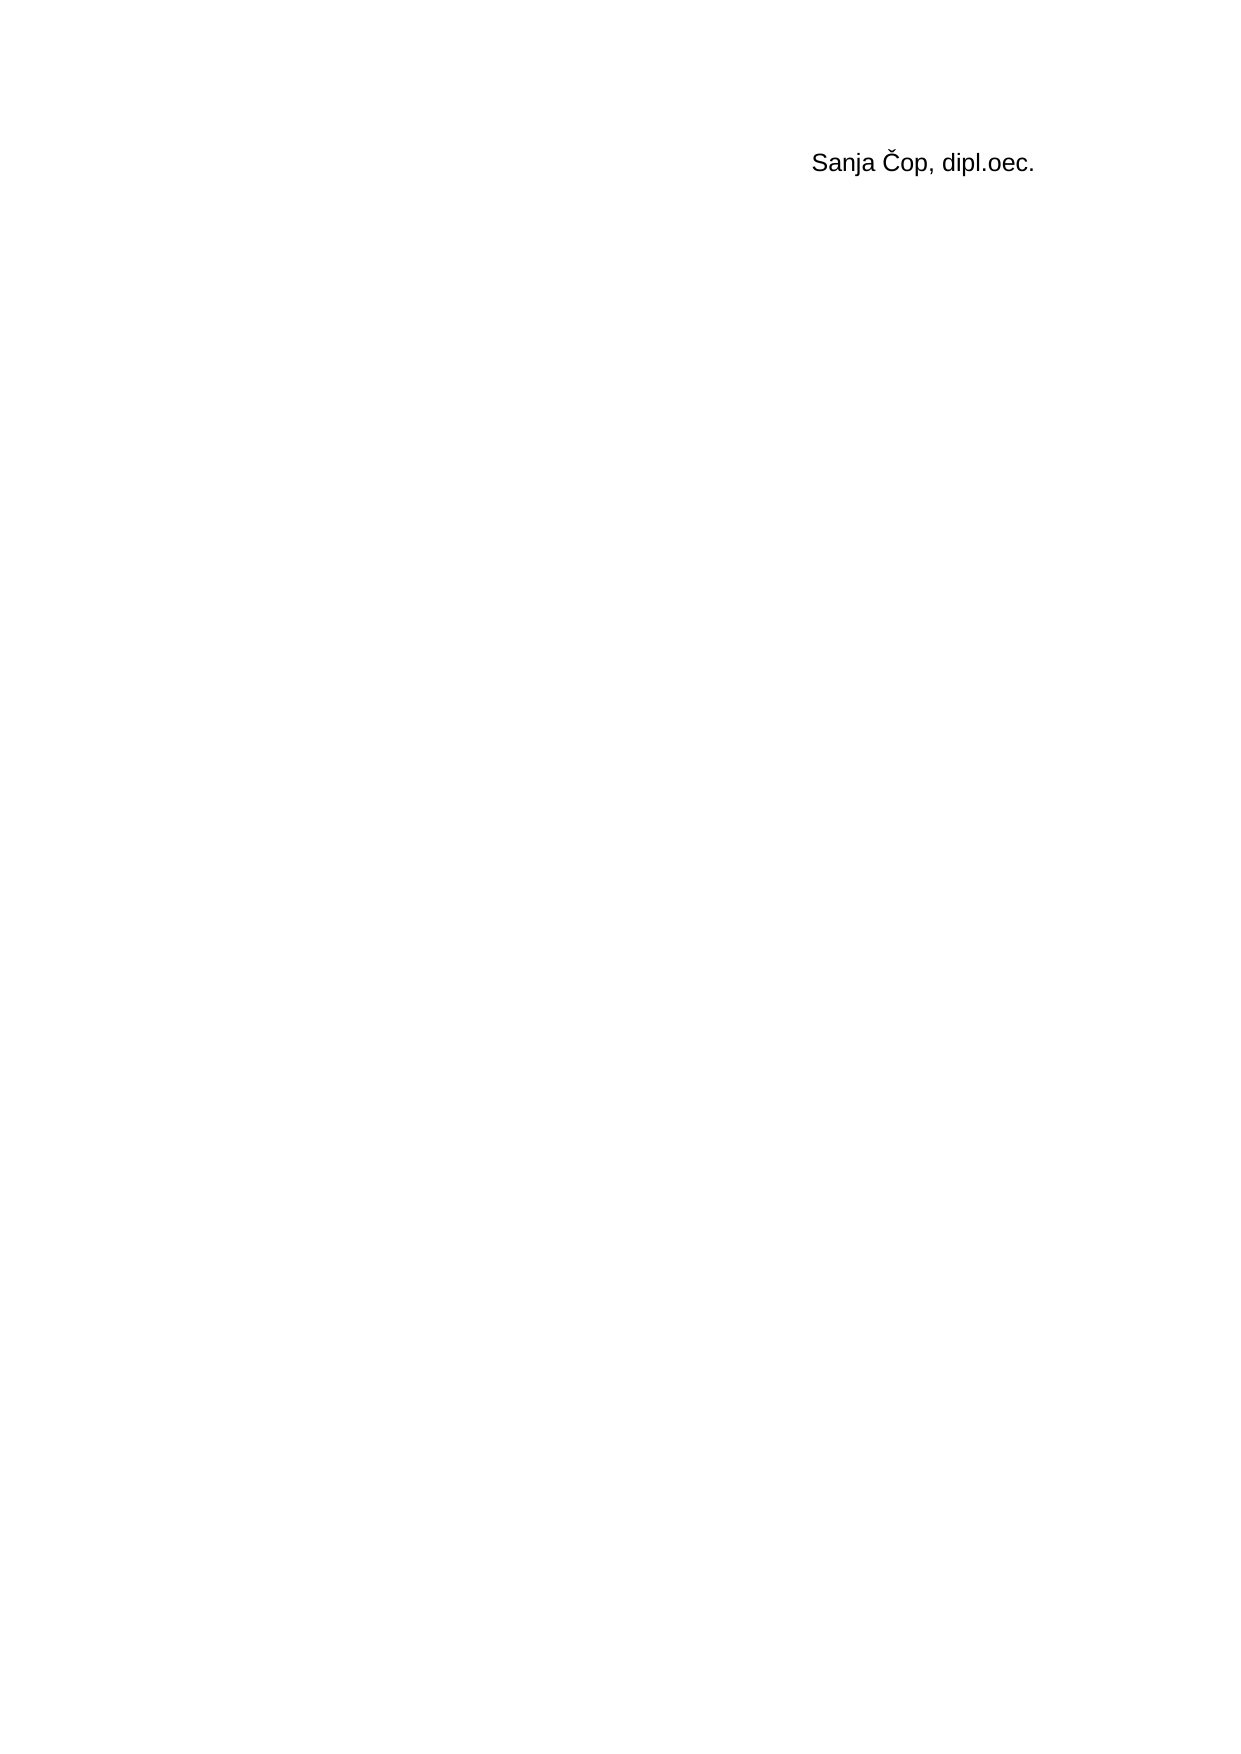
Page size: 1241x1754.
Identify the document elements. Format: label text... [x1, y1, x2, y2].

text Sanja Čop, dipl.oec. [148, 148, 1093, 176]
